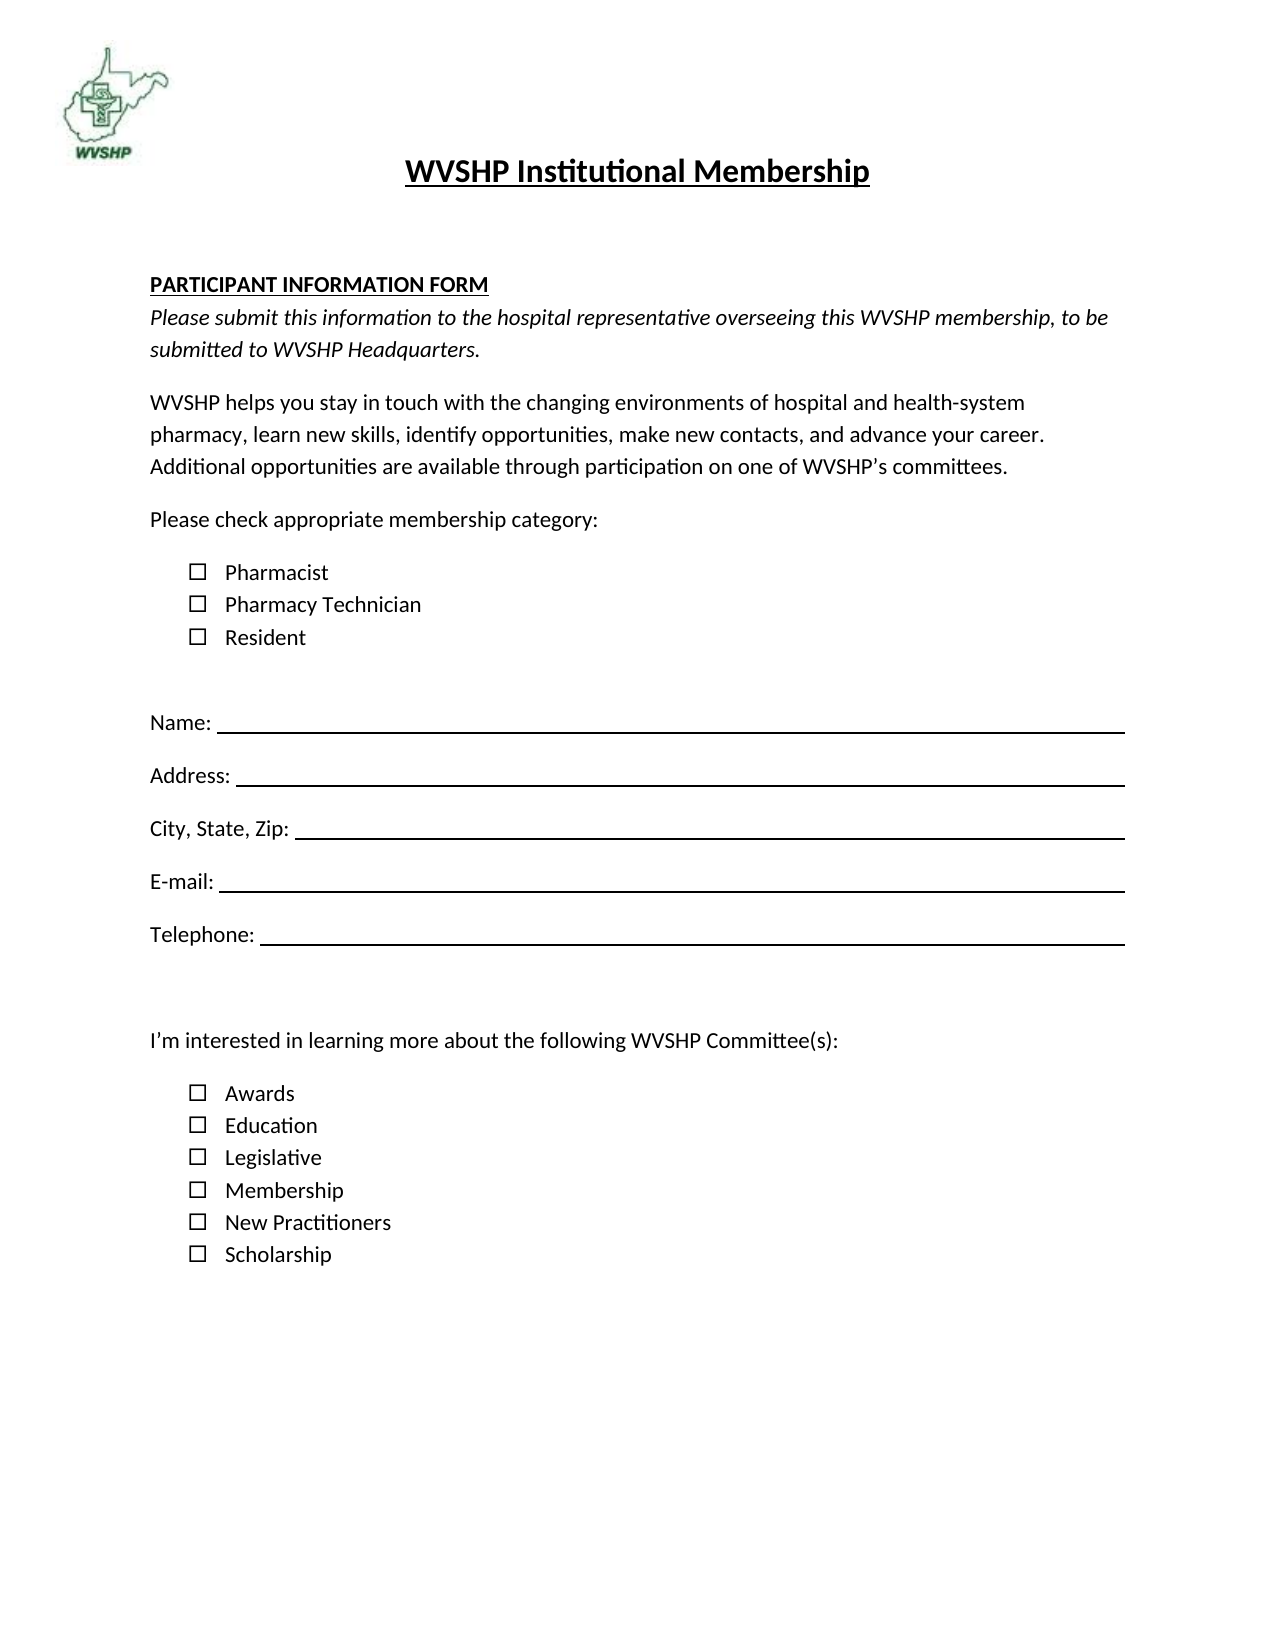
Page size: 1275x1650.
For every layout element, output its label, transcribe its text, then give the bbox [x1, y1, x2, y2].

list Legislative [187, 1143, 1125, 1172]
text Address: [150, 761, 1125, 789]
text WVSHP Institutional Membership [150, 150, 1125, 191]
text PARTICIPANT INFORMATION FORM Please submit this information to the hospital representative overseeing this WVSHP membership, to be submitted to WVSHP Headquarters. [150, 271, 1125, 363]
text Name: [150, 676, 1125, 736]
list Education [187, 1111, 1125, 1139]
text Telephone: [150, 920, 1125, 948]
list Scholarship [187, 1240, 1125, 1268]
list Awards [187, 1079, 1125, 1107]
list Pharmacist [187, 558, 1125, 586]
list Membership [187, 1176, 1125, 1204]
picture [54, 40, 175, 166]
text I’m interested in learning more about the following WVSHP Committee(s): [150, 1026, 1125, 1054]
text City, State, Zip: [150, 814, 1125, 842]
text WVSHP helps you stay in touch with the changing environments of hospital and health-system pharmacy, learn new skills, identify opportunities, make new contacts, and advance your career. Additional opportunities are available through participation on one of WVSHP’s committees. [150, 388, 1125, 480]
text E-mail: [150, 867, 1125, 895]
list Pharmacy Technician [187, 591, 1125, 619]
list Resident [187, 623, 1125, 651]
list New Practitioners [187, 1208, 1125, 1236]
text Please check appropriate membership category: [150, 505, 1125, 533]
